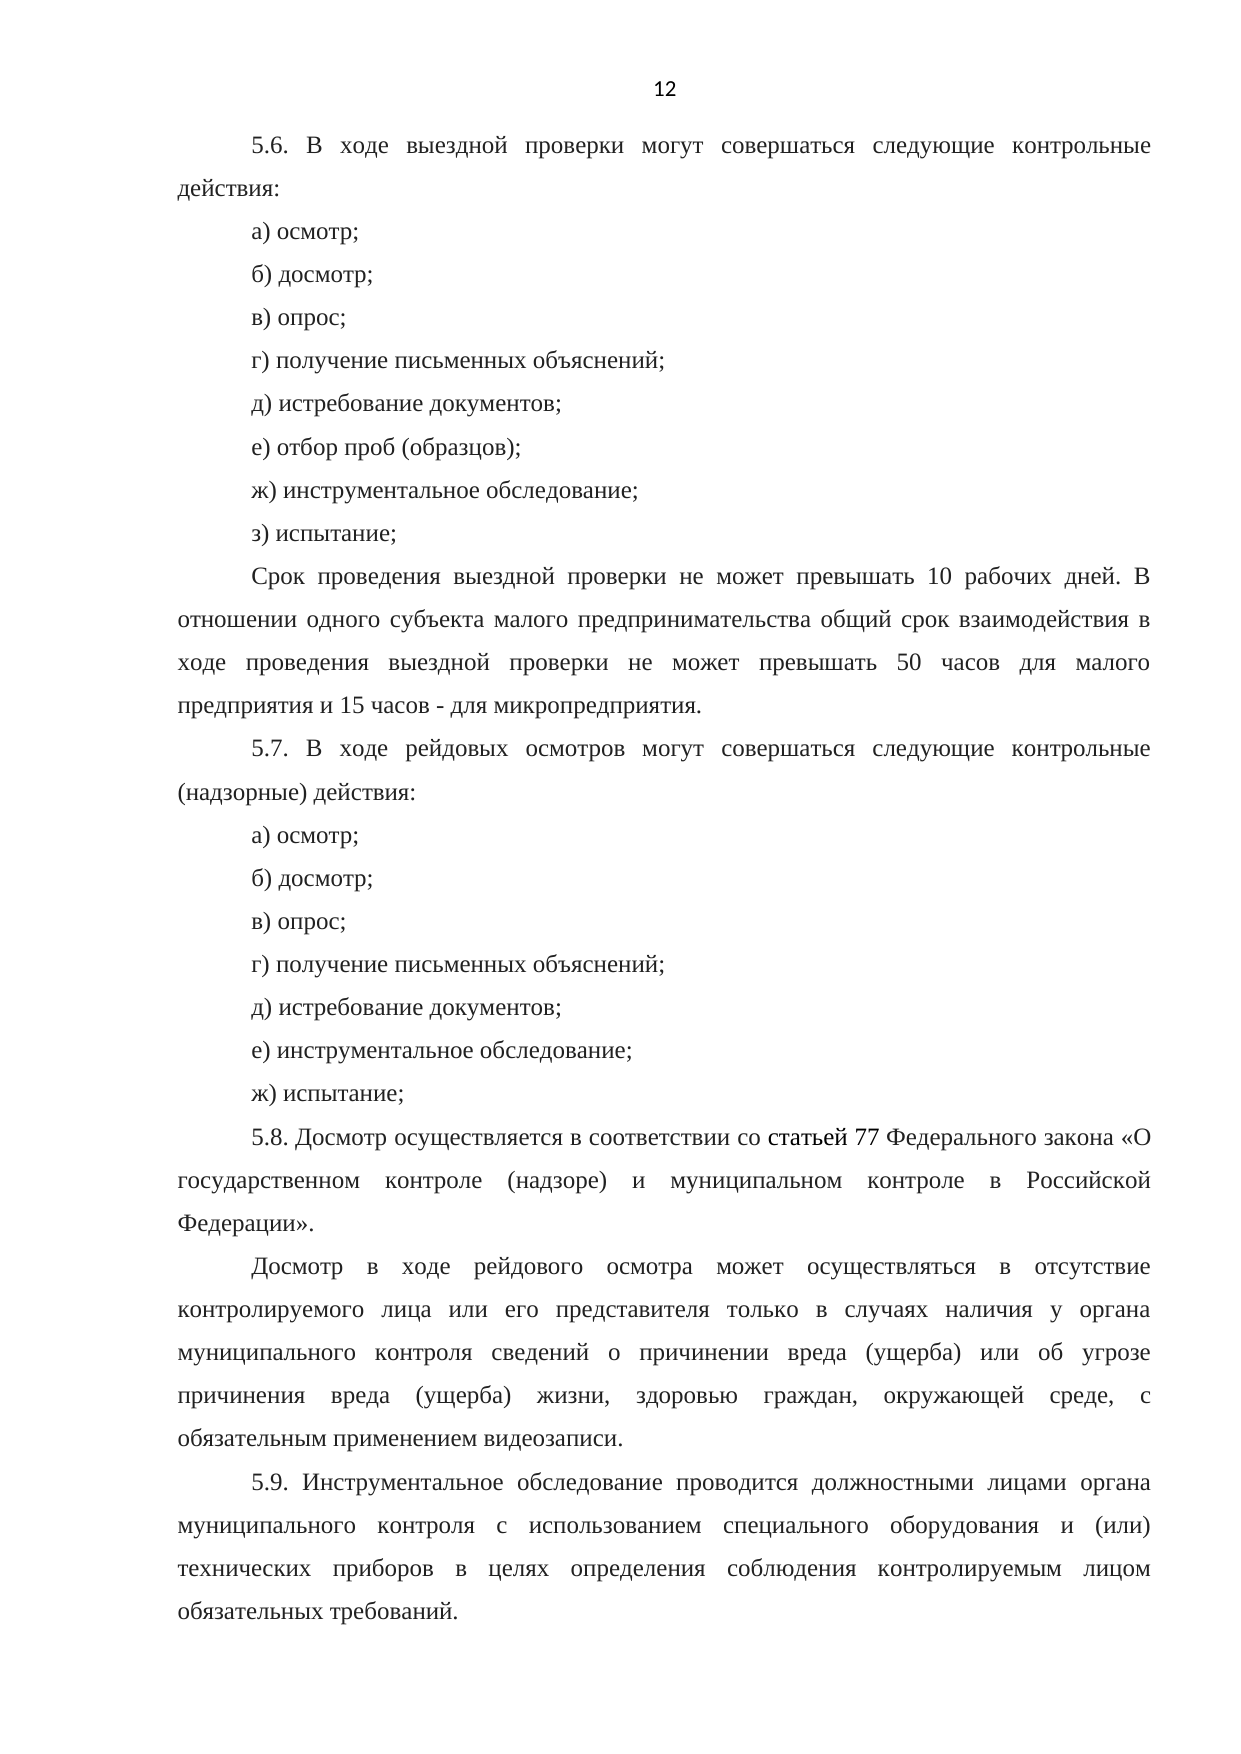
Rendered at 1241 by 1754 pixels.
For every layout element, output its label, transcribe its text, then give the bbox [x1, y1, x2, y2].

text 5.8. Досмотр осуществляется в соответствии со статьей 77 Федерального закона «О государственном контроле (надзоре) и муниципальном контроле в Российской Федерации». [177, 1122, 1152, 1237]
text 5.9. Инструментальное обследование проводится должностными лицами органа муниципального контроля с использованием специального оборудования и (или) технических приборов в целях определения соблюдения контролируемым лицом обязательных требований. [177, 1467, 1152, 1625]
text Досмотр в ходе рейдового осмотра может осуществляться в отсутствие контролируемого лица или его представителя только в случаях наличия у органа муниципального контроля сведений о причинении вреда (ущерба) или об угрозе причинения вреда (ущерба) жизни, здоровью граждан, окружающей среде, с обязательным применением видеозаписи. [177, 1251, 1152, 1452]
text ж) испытание; [177, 1078, 1152, 1107]
text в) опрос; [177, 302, 1152, 331]
text 5.7. В ходе рейдовых осмотров могут совершаться следующие контрольные (надзорные) действия: [177, 733, 1152, 805]
text 5.6. В ходе выездной проверки могут совершаться следующие контрольные действия: [177, 130, 1152, 202]
text е) инструментальное обследование; [177, 1035, 1152, 1064]
text б) досмотр; [177, 259, 1152, 288]
text г) получение письменных объяснений; [177, 949, 1152, 978]
text з) испытание; [177, 518, 1152, 547]
text а) осмотр; [177, 820, 1152, 848]
text г) получение письменных объяснений; [177, 345, 1152, 374]
text в) опрос; [177, 906, 1152, 935]
text Срок проведения выездной проверки не может превышать 10 рабочих дней. В отношении одного субъекта малого предпринимательства общий срок взаимодействия в ходе проведения выездной проверки не может превышать 50 часов для малого предприятия и 15 часов - для микропредприятия. [177, 561, 1152, 719]
text е) отбор проб (образцов); [177, 432, 1152, 460]
text д) истребование документов; [177, 992, 1152, 1021]
text ж) инструментальное обследование; [177, 475, 1152, 503]
text б) досмотр; [177, 863, 1152, 892]
text а) осмотр; [177, 216, 1152, 245]
text д) истребование документов; [177, 388, 1152, 417]
